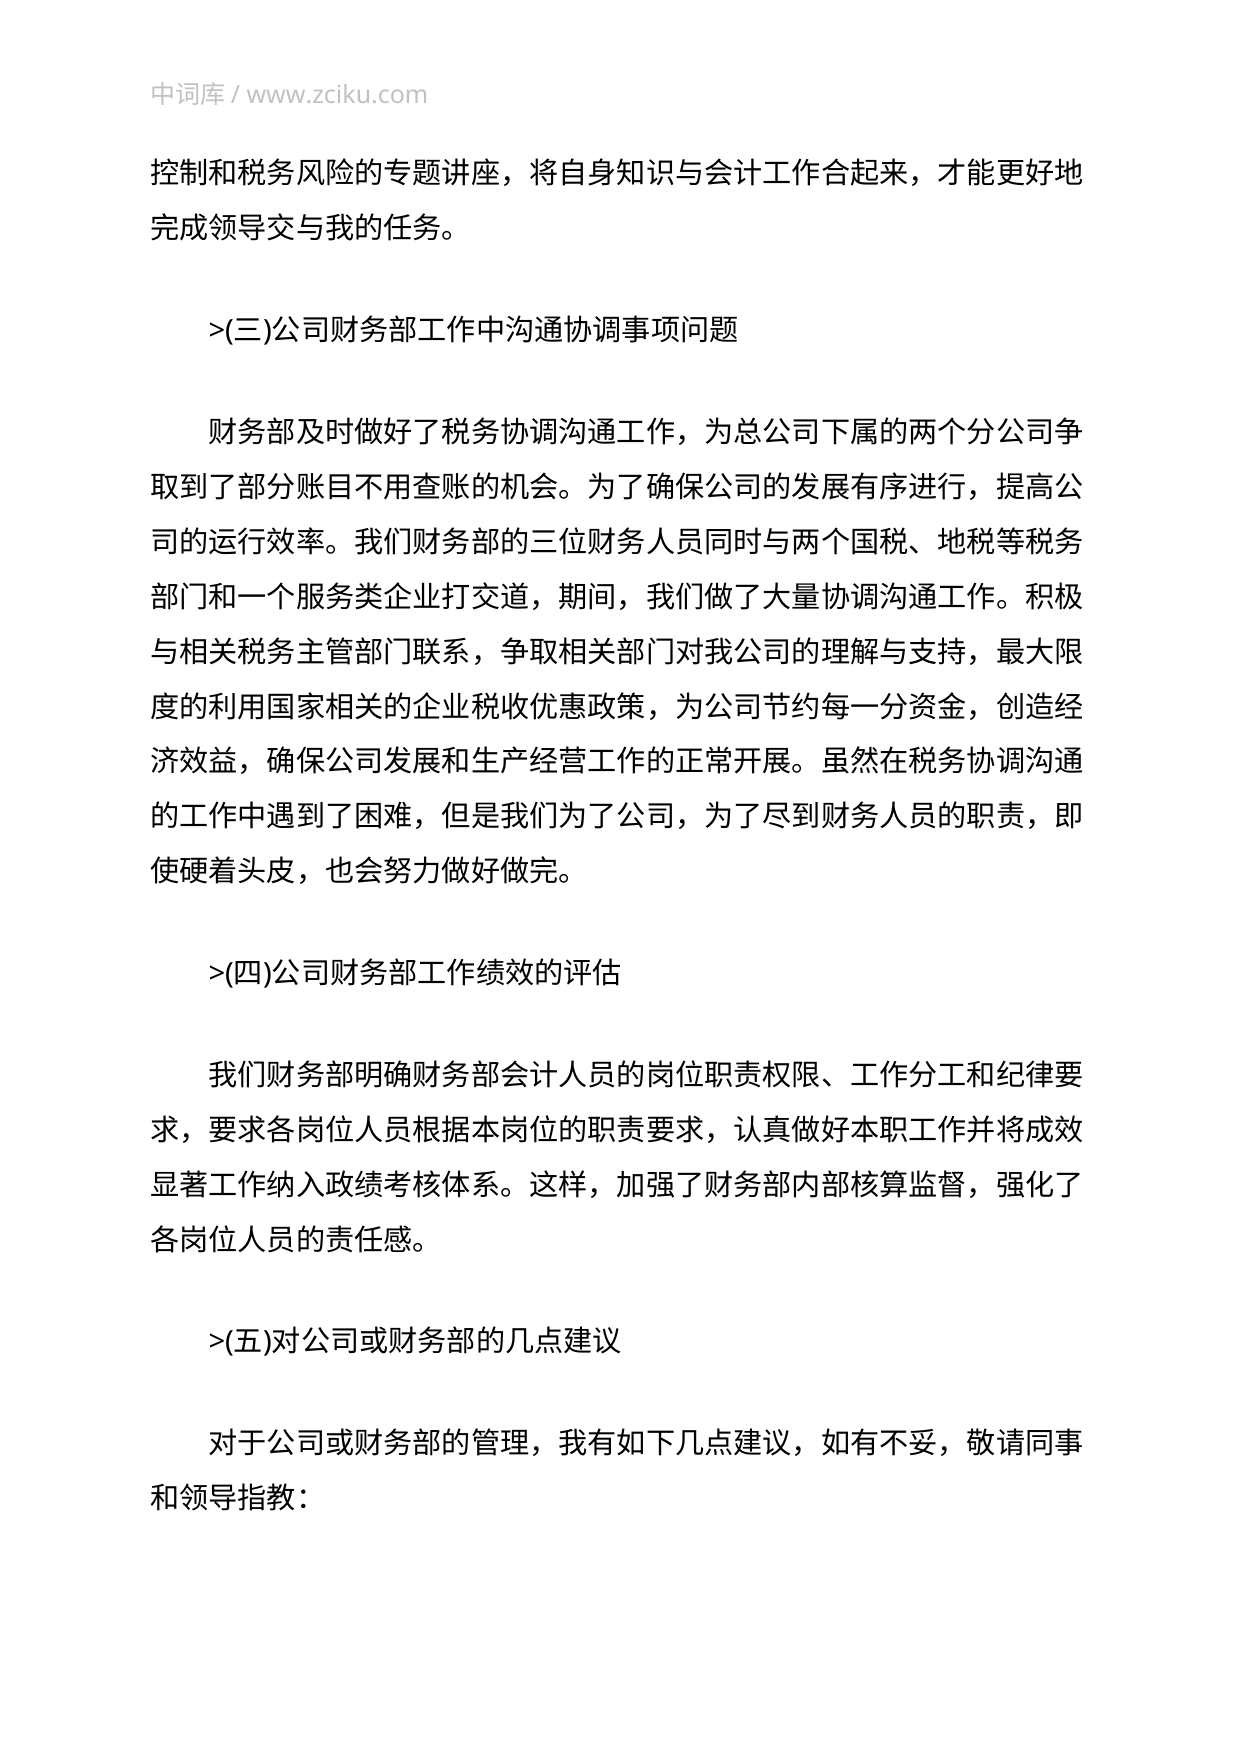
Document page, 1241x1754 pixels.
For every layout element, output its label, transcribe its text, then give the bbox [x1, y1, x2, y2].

text >(四)公司财务部工作绩效的评估 [150, 949, 1090, 992]
text 对于公司或财务部的管理，我有如下几点建议，如有不妥，敬请同事和领导指教： [150, 1420, 1090, 1517]
text 我们财务部明确财务部会计人员的岗位职责权限、工作分工和纪律要求，要求各岗位人员根据本岗位的职责要求，认真做好本职工作并将成效显著工作纳入政绩考核体系。这样，加强了财务部内部核算监督，强化了各岗位人员的责任感。 [150, 1052, 1090, 1258]
text >(三)公司财务部工作中沟通协调事项问题 [150, 307, 1090, 349]
text >(五)对公司或财务部的几点建议 [150, 1318, 1090, 1360]
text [150, 150, 1090, 247]
text 财务部及时做好了税务协调沟通工作，为总公司下属的两个分公司争取到了部分账目不用查账的机会。为了确保公司的发展有序进行，提高公司的运行效率。我们财务部的三位财务人员同时与两个国税、地税等税务部门和一个服务类企业打交道，期间，我们做了大量协调沟通工作。积极与相关税务主管部门联系，争取相关部门对我公司的理解与支持，最大限度的利用国家相关的企业税收优惠政策，为公司节约每一分资金，创造经济效益，确保公司发展和生产经营工作的正常开展。虽然在税务协调沟通的工作中遇到了困难，但是我们为了公司，为了尽到财务人员的职责，即使硬着头皮，也会努力做好做完。 [150, 409, 1090, 890]
